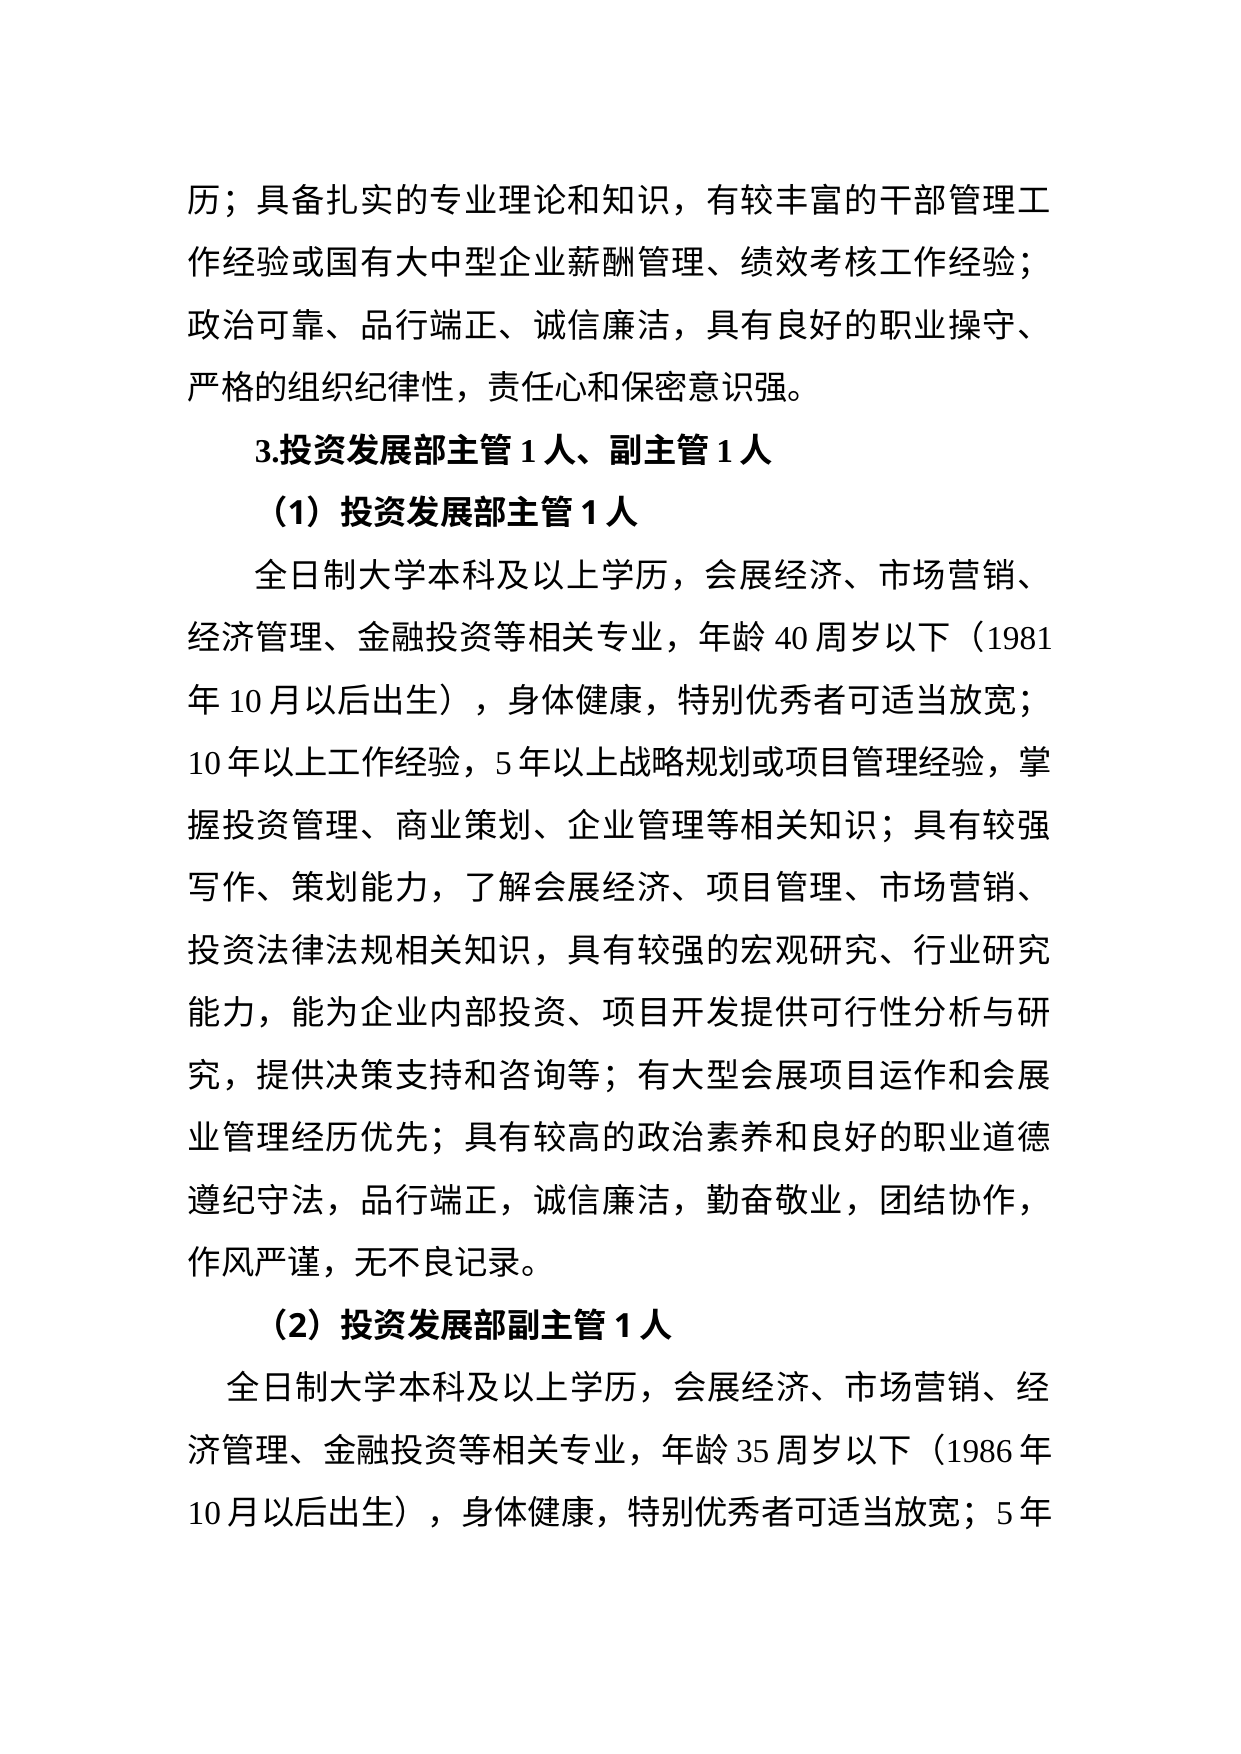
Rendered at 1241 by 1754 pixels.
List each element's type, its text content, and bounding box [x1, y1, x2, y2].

text 3.投资发展部主管1人、副主管1人 [187, 412, 1053, 474]
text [187, 1287, 1053, 1537]
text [187, 162, 1053, 412]
text （1）投资发展部主管1人 [221, 474, 1053, 537]
text 全日制大学本科及以上学历，会展经济、市场营销、经济管理、金融投资等相关专业，年龄40周岁以下（1981年10月以后出生），身体健康，特别优秀者可适当放宽；10年以上工作经验，5年以上战略规划或项目管理经验，掌握投资管理、商业策划、企业管理等相关知识；具有较强写作、策划能力，了解会展经济、项目管理、市场营销、投资法律法规相关知识，具有较强的宏观研究、行业研究能力，能为企业内部投资、项目开发提供可行性分析与研究，提供决策支持和咨询等；有大型会展项目运作和会展业管理经历优先；具有较高的政治素养和良好的职业道德，遵纪守法，品行端正，诚信廉洁，勤奋敬业，团结协作，作风严谨，无不良记录。 [187, 537, 1053, 1287]
